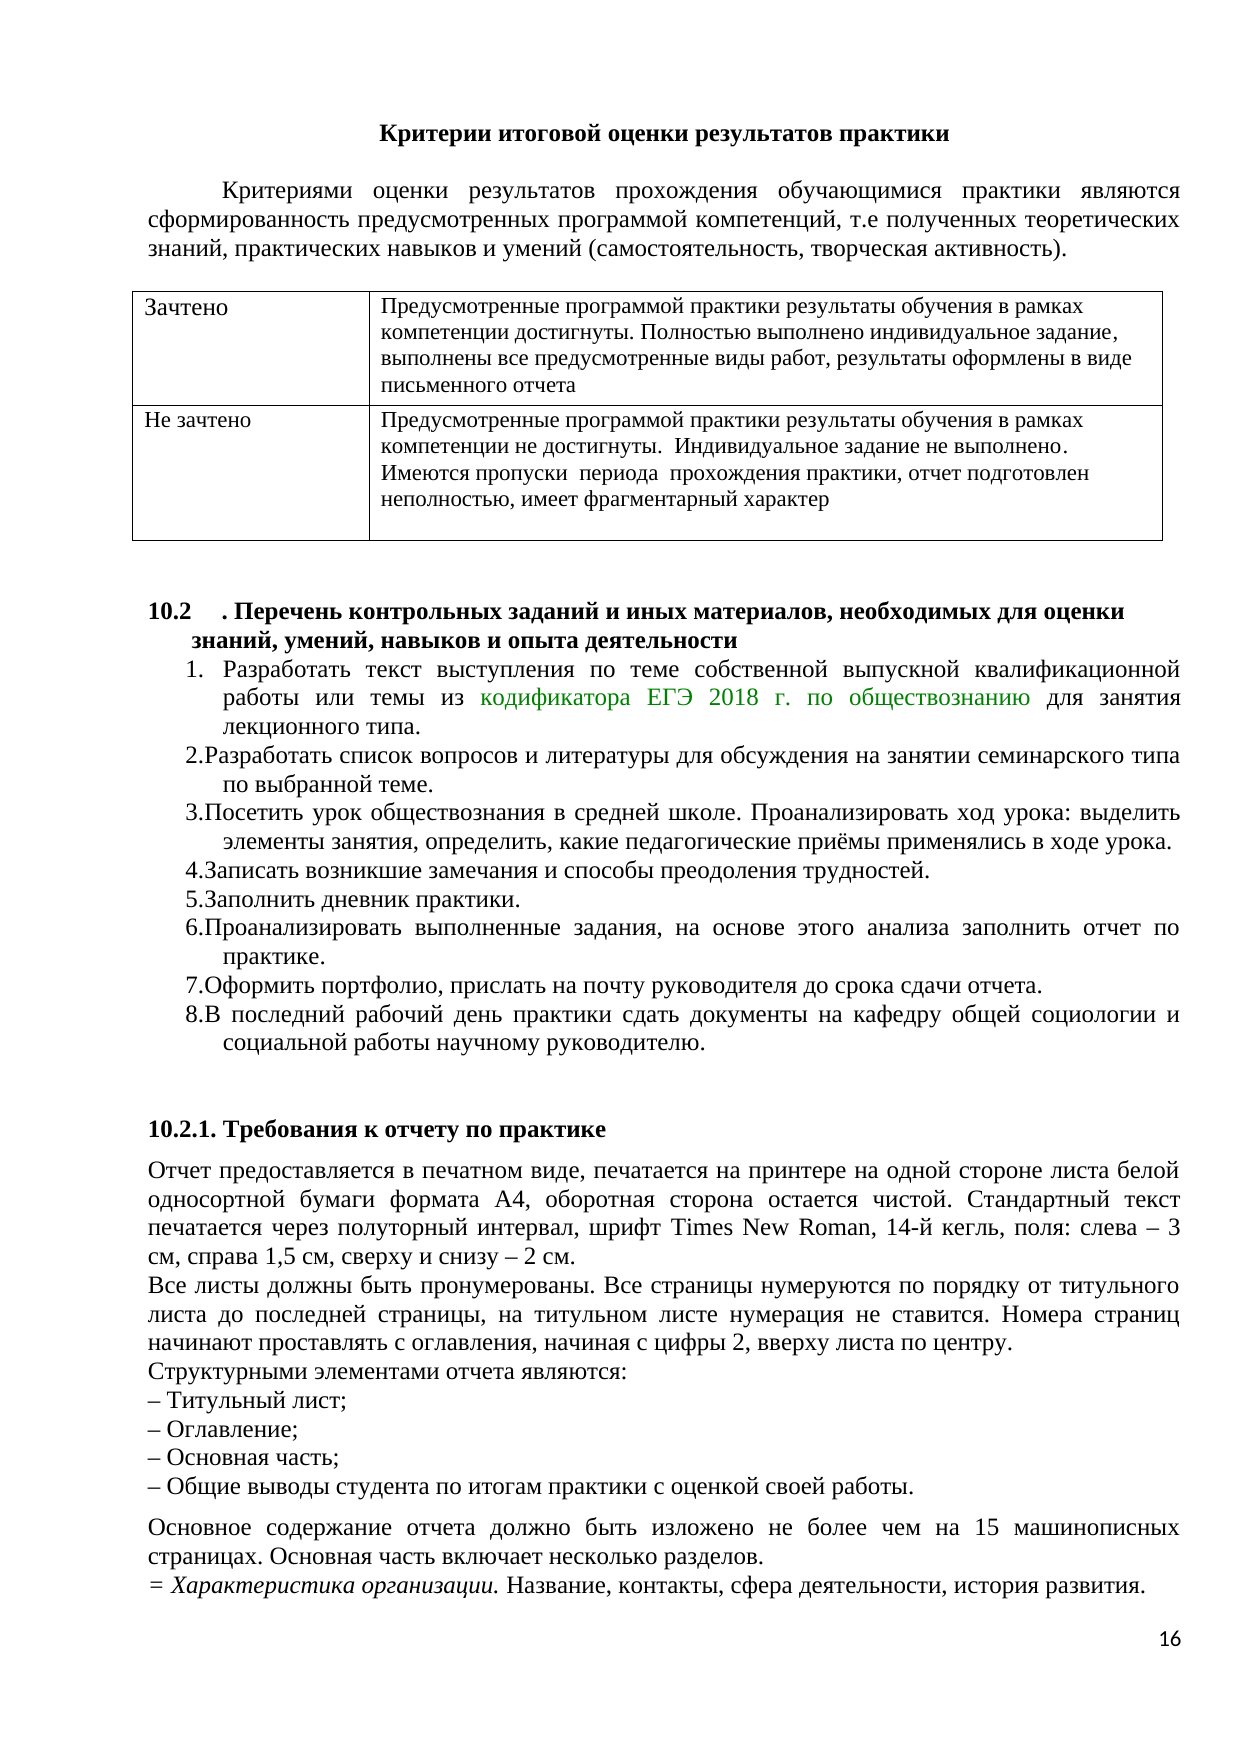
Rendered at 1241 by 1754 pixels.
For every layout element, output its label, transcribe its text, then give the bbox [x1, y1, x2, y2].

text – Титульный лист; [148, 1385, 1181, 1414]
text – Общие выводы студента по итогам практики с оценкой своей работы. [148, 1471, 1181, 1500]
list Записать возникшие замечания и способы преодоления трудностей. [185, 855, 1181, 884]
text = Характеристика организации. Название, контакты, сфера деятельности, история развития. [148, 1570, 1181, 1599]
list Все листы должны быть пронумерованы. Все страницы нумеруются по порядку от титульного листа до последней страницы, на титульном листе нумерация не ставится. Номера страниц начинают проставлять с оглавления, начиная с цифры 2, вверху листа по центру. [148, 1270, 1181, 1356]
text – Основная часть; [148, 1442, 1181, 1471]
list . Перечень контрольных заданий и иных материалов, необходимых для оценки знаний, умений, навыков и опыта деятельности [148, 596, 1181, 654]
list Заполнить дневник практики. [185, 884, 1181, 912]
text Основное содержание отчета должно быть изложено не более чем на 15 машинописных страницах. Основная часть включает несколько разделов. [148, 1512, 1181, 1570]
list Проанализировать выполненные задания, на основе этого анализа заполнить отчет по практике. [185, 912, 1181, 970]
text – Оглавление; [148, 1414, 1181, 1442]
text Критерии итоговой оценки результатов практики [148, 118, 1181, 147]
text 10.2.1. Требования к отчету по практике [148, 1114, 1181, 1142]
table_cell Предусмотренные программой практики результаты обучения в рамках компетенции не достигнуты. Индивидуальное задание не выполнено. Имеются пропуски периода прохождения практики, отчет подготовлен неполностью, имеет фрагментарный характер [370, 406, 1162, 540]
list В последний рабочий день практики сдать документы на кафедру общей социологии и социальной работы научному руководителю. [185, 999, 1181, 1056]
text Критериями оценки результатов прохождения обучающимися практики являются сформированность предусмотренных программой компетенций, т.е полученных теоретических знаний, практических навыков и умений (самостоятельность, творческая активность). [148, 176, 1181, 262]
table_header Зачтено [133, 292, 369, 405]
table_header Предусмотренные программой практики результаты обучения в рамках компетенции достигнуты. Полностью выполнено индивидуальное задание, выполнены все предусмотренные виды работ, результаты оформлены в виде письменного отчета [370, 292, 1162, 405]
list Оформить портфолио, прислать на почту руководителя до срока сдачи отчета. [185, 970, 1181, 999]
list Посетить урок обществознания в средней школе. Проанализировать ход урока: выделить элементы занятия, определить, какие педагогические приёмы применялись в ходе урока. [185, 797, 1181, 855]
list Отчет предоставляется в печатном виде, печатается на принтере на одной стороне листа белой односортной бумаги формата А4, оборотная сторона остается чистой. Стандартный текст печатается через полуторный интервал, шрифт Times New Roman, 14-й кегль, поля: слева – 3 см, справа 1,5 см, сверху и снизу – 2 см. [148, 1155, 1181, 1270]
table_cell Не зачтено [133, 406, 369, 540]
list Разработать текст выступления по теме собственной выпускной квалификационной работы или темы из кодификатора ЕГЭ 2018 г. по обществознанию для занятия лекционного типа. [185, 654, 1181, 740]
text Структурными элементами отчета являются: [148, 1356, 1181, 1385]
list Разработать список вопросов и литературы для обсуждения на занятии семинарского типа по выбранной теме. [185, 740, 1181, 797]
